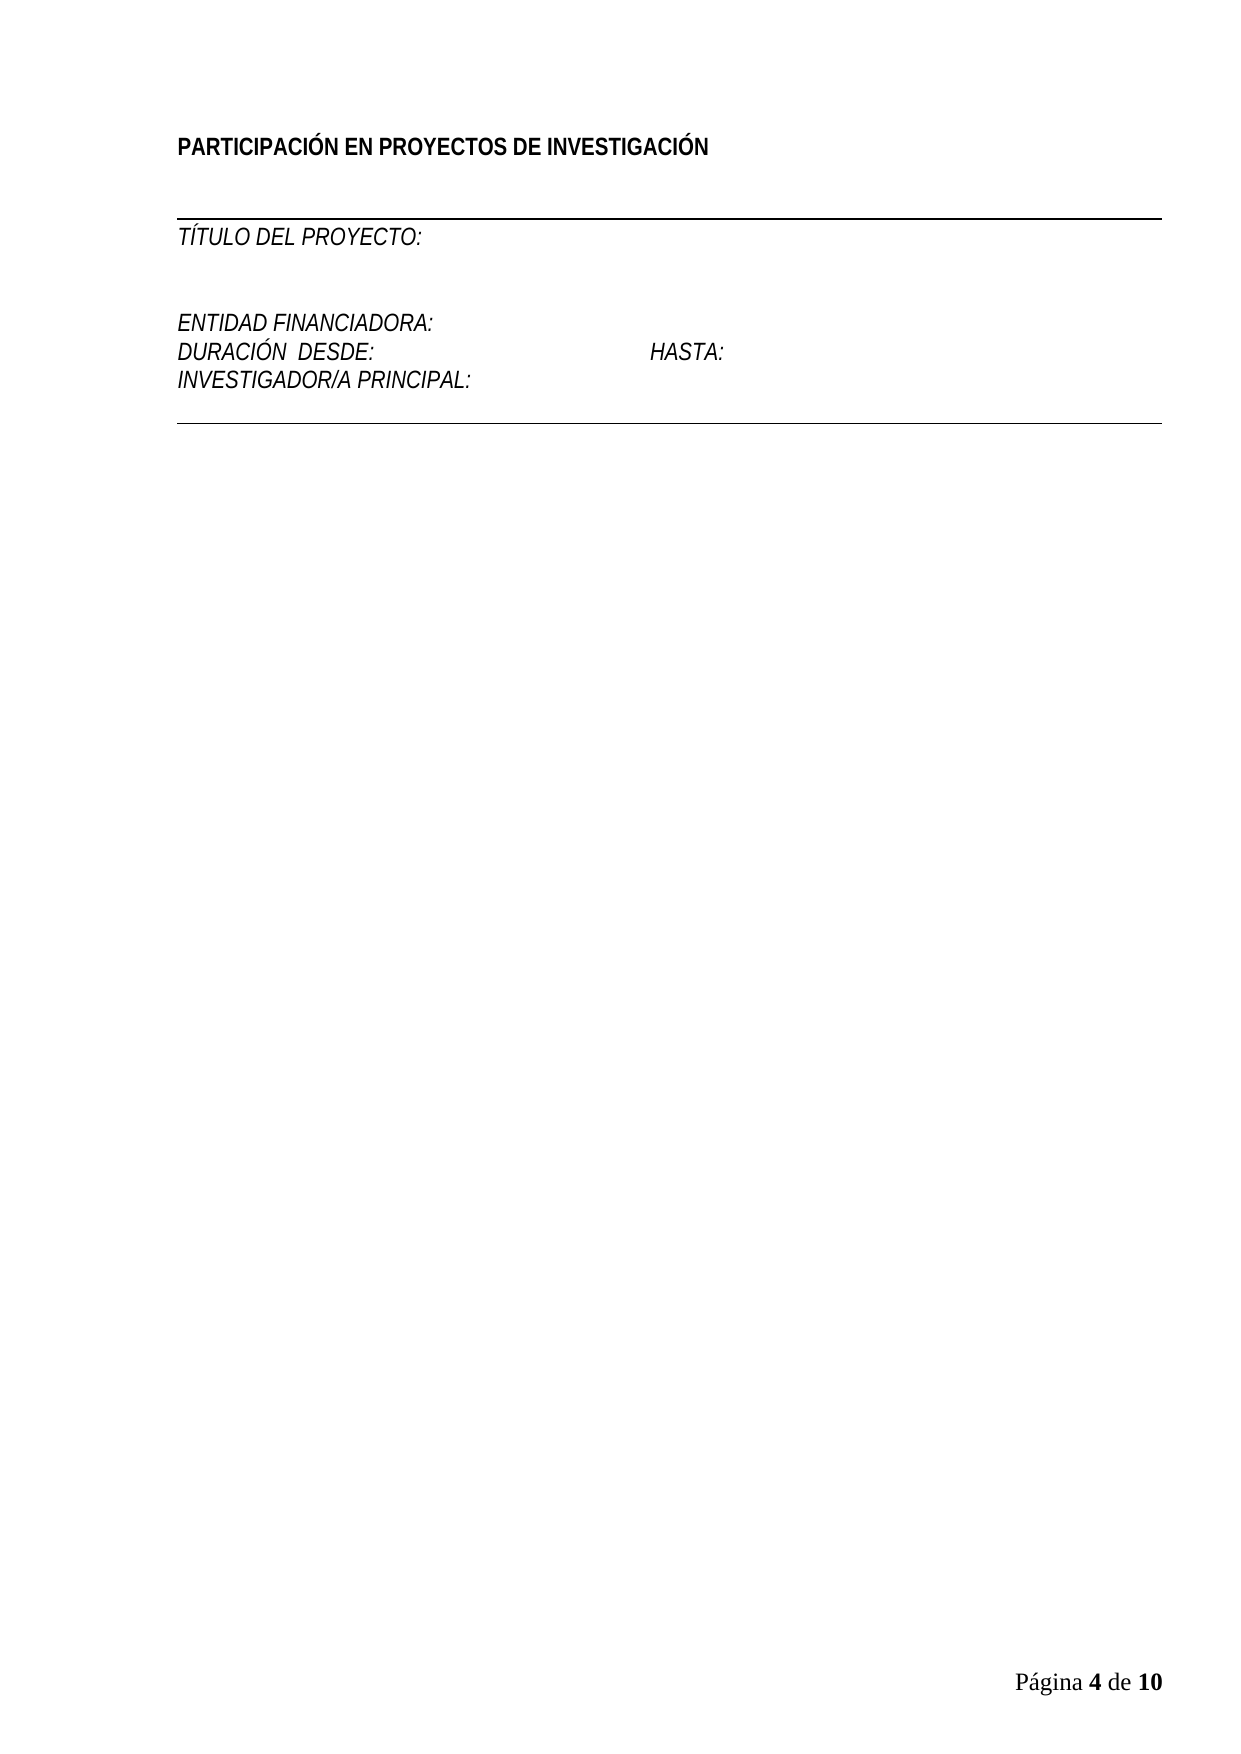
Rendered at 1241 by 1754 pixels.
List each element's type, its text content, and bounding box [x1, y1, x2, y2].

subtitle PARTICIPACIÓN EN PROYECTOS DE INVESTIGACIÓN [177, 132, 1162, 160]
text DURACIÓN DESDE: HASTA: [177, 336, 1162, 365]
text INVESTIGADOR/A PRINCIPAL: [177, 365, 1240, 394]
text ENTIDAD FINANCIADORA: [177, 308, 1162, 336]
text TÍTULO DEL PROYECTO: [177, 220, 1162, 251]
